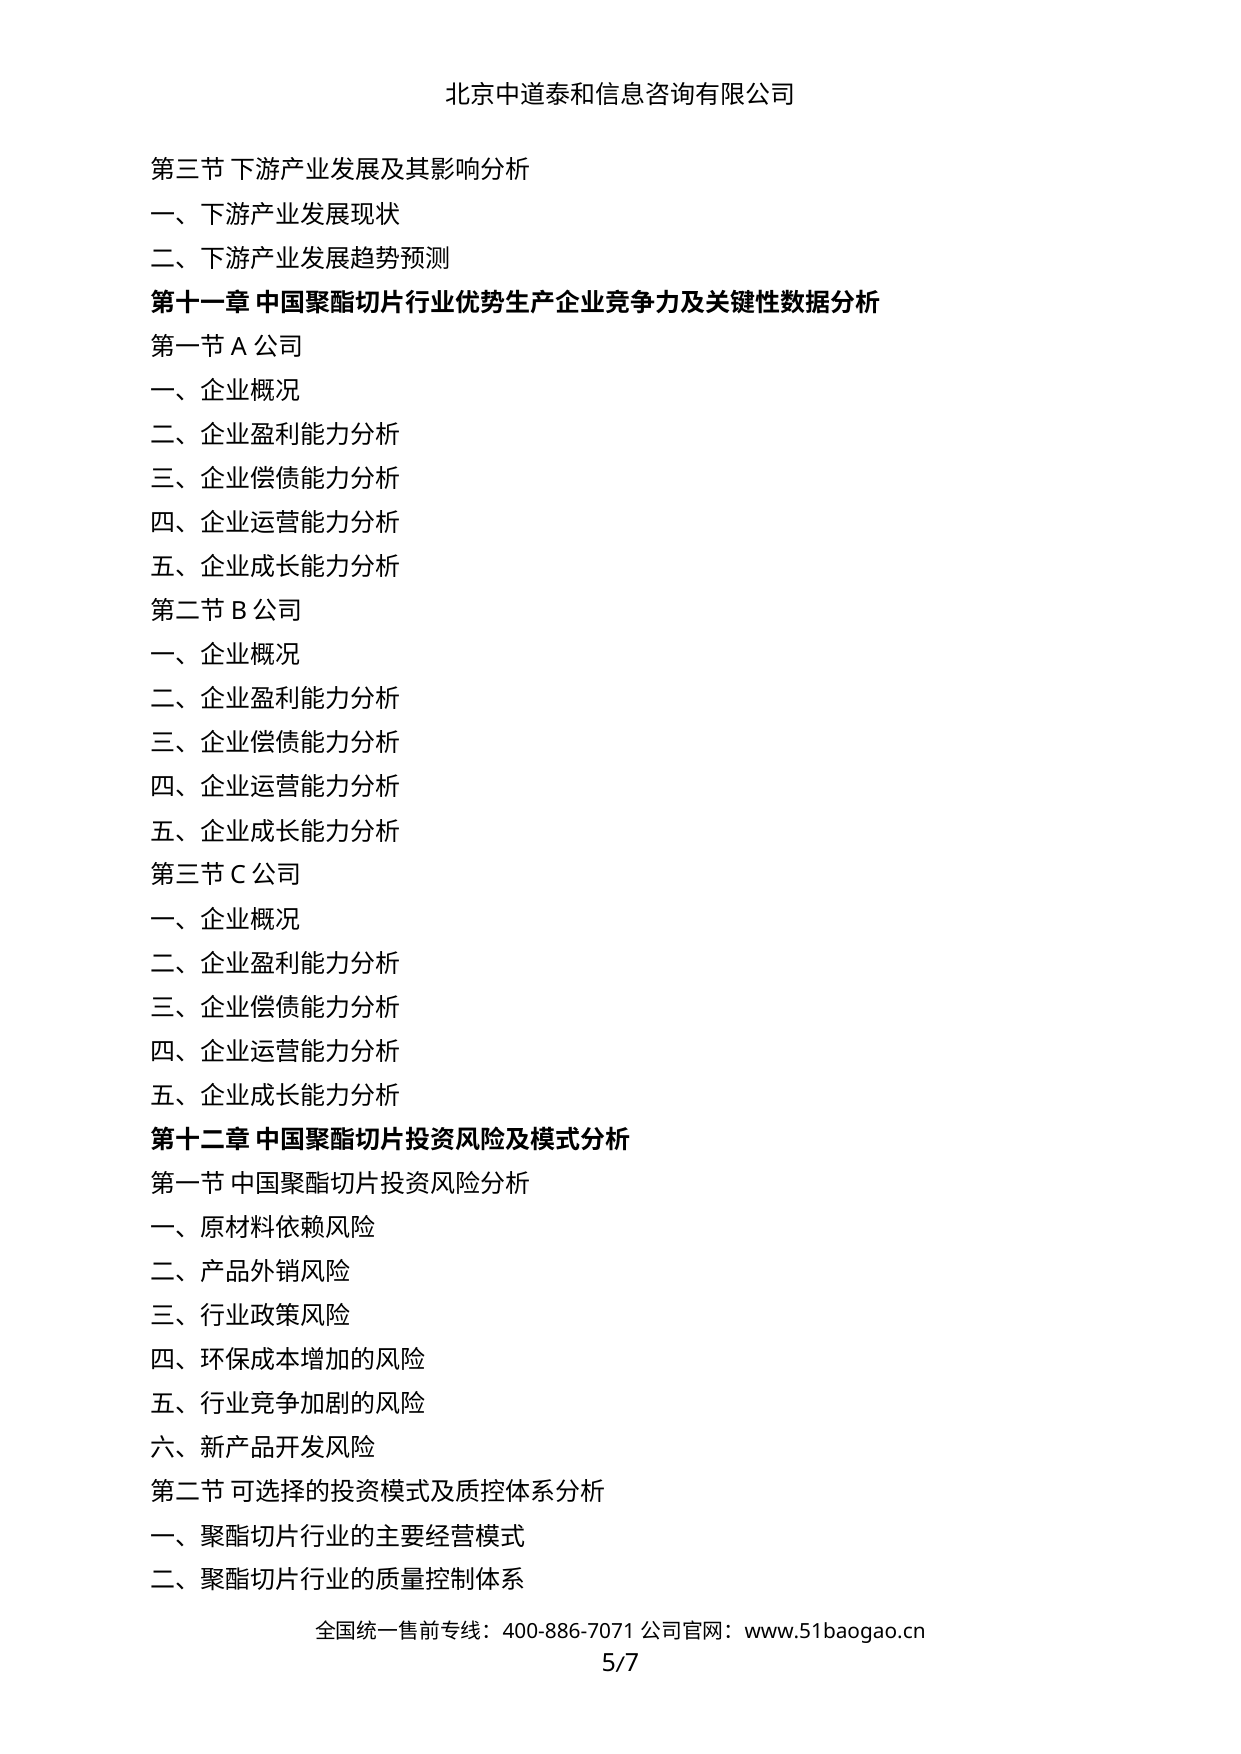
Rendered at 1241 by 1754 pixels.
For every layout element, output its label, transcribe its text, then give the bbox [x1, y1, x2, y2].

text 第一节 中国聚酯切片投资风险分析 [150, 1163, 1090, 1200]
text 三、企业偿债能力分析 [150, 723, 1090, 759]
text 二、产品外销风险 [150, 1252, 1090, 1288]
text 一、聚酯切片行业的主要经营模式 [150, 1516, 1090, 1552]
text 一、企业概况 [150, 370, 1090, 407]
text 三、企业偿债能力分析 [150, 987, 1090, 1023]
text 第二节 可选择的投资模式及质控体系分析 [150, 1472, 1090, 1508]
text 第三节C公司 [150, 855, 1090, 891]
text 一、下游产业发展现状 [150, 194, 1090, 230]
text 四、环保成本增加的风险 [150, 1340, 1090, 1376]
text 六、新产品开发风险 [150, 1428, 1090, 1464]
text 二、企业盈利能力分析 [150, 414, 1090, 451]
text 二、企业盈利能力分析 [150, 943, 1090, 979]
text 四、企业运营能力分析 [150, 767, 1090, 803]
text 五、企业成长能力分析 [150, 811, 1090, 847]
text 一、原材料依赖风险 [150, 1207, 1090, 1244]
text 四、企业运营能力分析 [150, 502, 1090, 539]
text 二、企业盈利能力分析 [150, 679, 1090, 715]
text 一、企业概况 [150, 899, 1090, 935]
text 五、行业竞争加剧的风险 [150, 1384, 1090, 1420]
text 第十二章 中国聚酯切片投资风险及模式分析 [150, 1119, 1090, 1156]
text 五、企业成长能力分析 [150, 1075, 1090, 1112]
text 三、行业政策风险 [150, 1296, 1090, 1332]
text 第一节 A 公司 [150, 326, 1090, 362]
text 第二节 B公司 [150, 591, 1090, 627]
text 一、企业概况 [150, 635, 1090, 671]
text 五、企业成长能力分析 [150, 547, 1090, 583]
text 三、企业偿债能力分析 [150, 458, 1090, 495]
text 第十一章 中国聚酯切片行业优势生产企业竞争力及关键性数据分析 [150, 282, 1090, 318]
text 第三节 下游产业发展及其影响分析 [150, 150, 1090, 186]
text 二、下游产业发展趋势预测 [150, 238, 1090, 274]
text 四、企业运营能力分析 [150, 1031, 1090, 1067]
text 二、聚酯切片行业的质量控制体系 [150, 1560, 1090, 1596]
